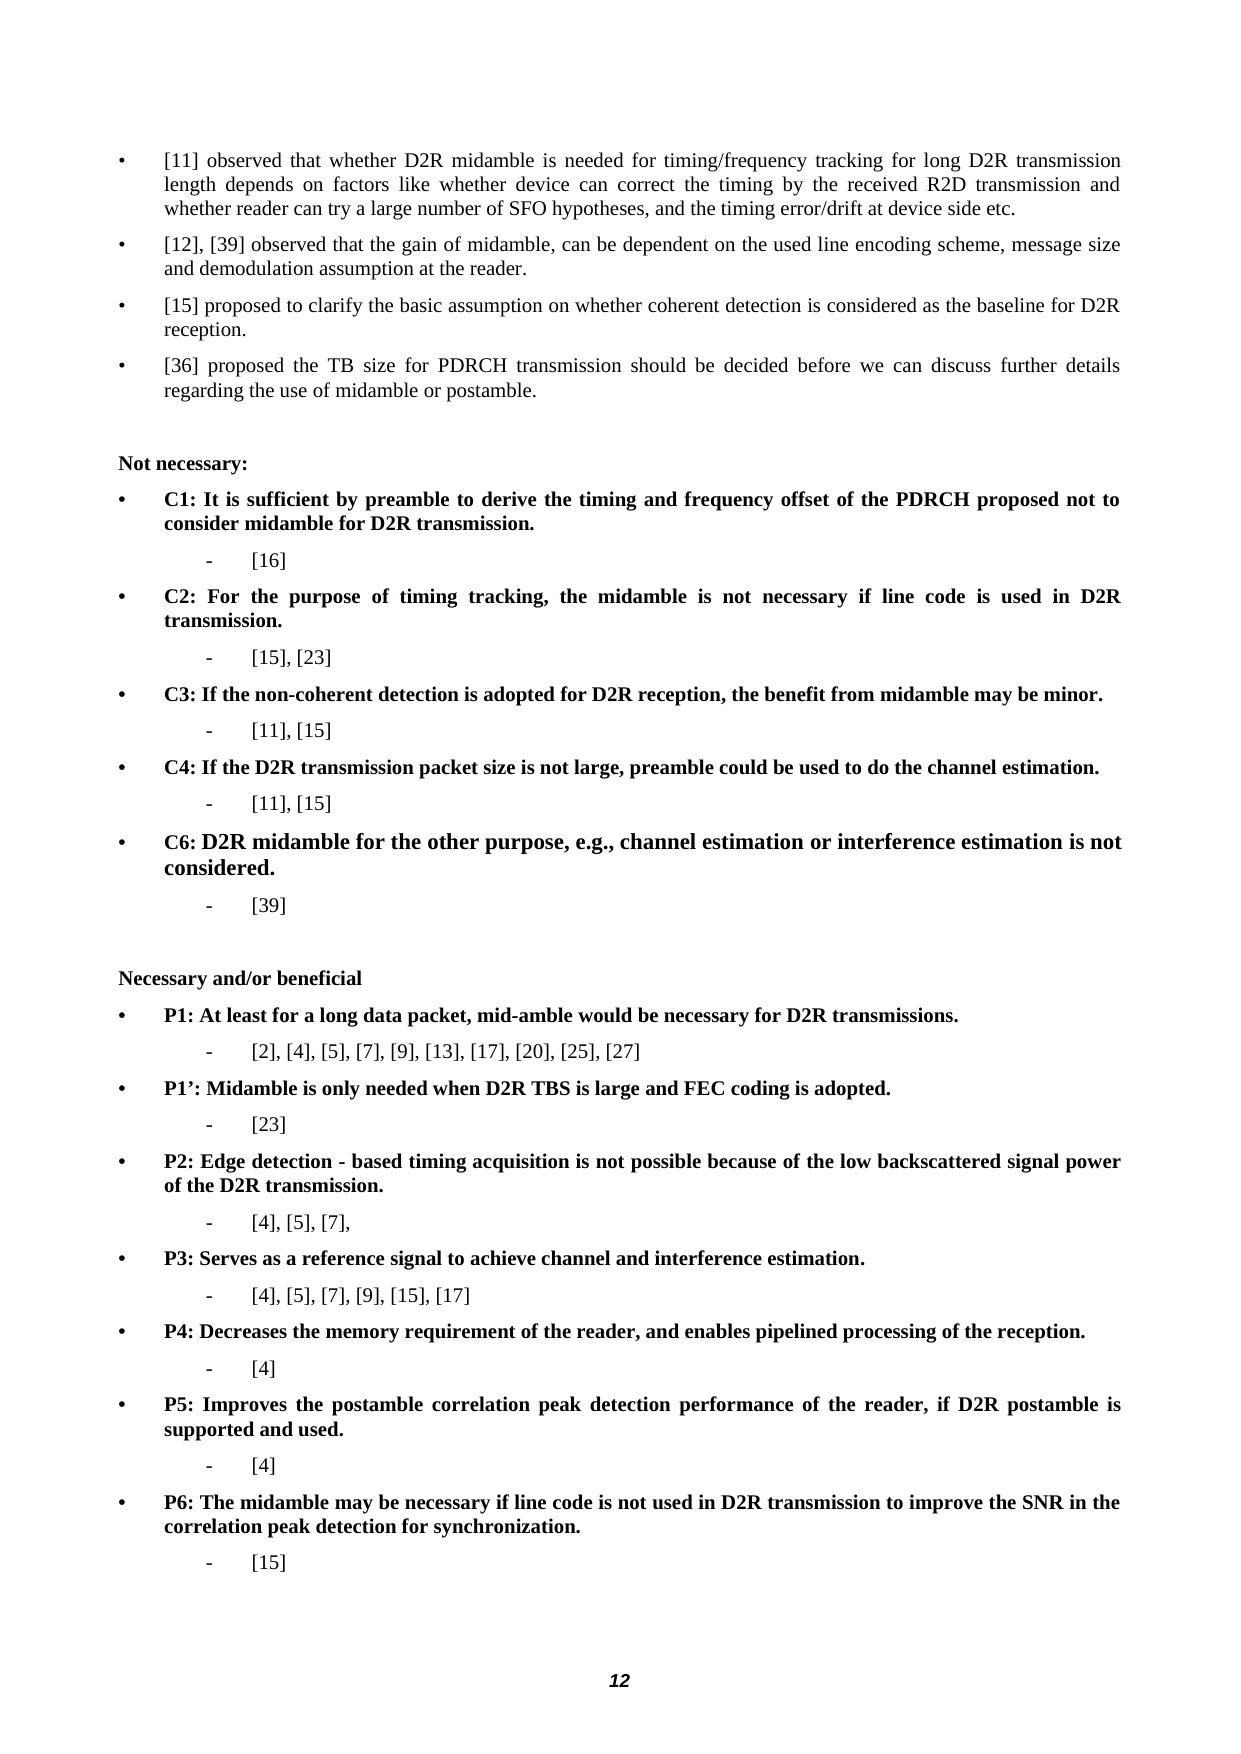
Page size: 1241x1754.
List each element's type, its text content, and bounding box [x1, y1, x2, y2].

list [11] observed that whether D2R midamble is needed for timing/frequency tracking for long D2R transmission length depends on factors like whether device can correct the timing by the received R2D transmission and whether reader can try a large number of SFO hypotheses, and the timing error/drift at device side etc. [118, 147, 1122, 220]
list [4], [5], [7], [9], [15], [17] [206, 1283, 1122, 1307]
text Not necessary: [118, 451, 1122, 475]
list [12], [39] observed that the gain of midamble, can be dependent on the used line encoding scheme, message size and demodulation assumption at the reader. [118, 232, 1122, 280]
list C1: It is sufficient by preamble to derive the timing and frequency offset of the PDRCH proposed not to consider midamble for D2R transmission. [118, 487, 1122, 535]
list C6: D2R midamble for the other purpose, e.g., channel estimation or interference estimation is not considered. [118, 828, 1122, 881]
list [4], [5], [7], [206, 1209, 1122, 1234]
list P2: Edge detection - based timing acquisition is not possible because of the low backscattered signal power of the D2R transmission. [118, 1149, 1122, 1197]
list P6: The midamble may be necessary if line code is not used in D2R transmission to improve the SNR in the correlation peak detection for synchronization. [118, 1489, 1122, 1538]
list [4] [206, 1356, 1122, 1380]
list P3: Serves as a reference signal to achieve channel and interference estimation. [118, 1246, 1122, 1270]
list [11], [15] [206, 791, 1122, 815]
list [4] [206, 1453, 1122, 1477]
list P4: Decreases the memory requirement of the reader, and enables pipelined processing of the reception. [118, 1319, 1122, 1343]
list P1’: Midamble is only needed when D2R TBS is large and FEC coding is adopted. [118, 1076, 1122, 1100]
list [15], [23] [206, 645, 1122, 669]
list C2: For the purpose of timing tracking, the midamble is not necessary if line code is used in D2R transmission. [118, 584, 1122, 632]
list [39] [206, 893, 1122, 917]
list C3: If the non-coherent detection is adopted for D2R reception, the benefit from midamble may be minor. [118, 682, 1122, 706]
list P5: Improves the postamble correlation peak detection performance of the reader, if D2R postamble is supported and used. [118, 1392, 1122, 1441]
text Necessary and/or beneficial [118, 966, 1122, 990]
list [15] proposed to clarify the basic assumption on whether coherent detection is considered as the baseline for D2R reception. [118, 293, 1122, 341]
list [36] proposed the TB size for PDRCH transmission should be decided before we can discuss further details regarding the use of midamble or postamble. [118, 353, 1122, 402]
list [23] [206, 1112, 1122, 1136]
list [2], [4], [5], [7], [9], [13], [17], [20], [25], [27] [206, 1039, 1122, 1063]
list C4: If the D2R transmission packet size is not large, preamble could be used to do the channel estimation. [118, 755, 1122, 779]
list [11], [15] [206, 718, 1122, 742]
list [15] [206, 1550, 1122, 1574]
list P1: At least for a long data packet, mid-amble would be necessary for D2R transmissions. [118, 1003, 1122, 1027]
list [16] [206, 548, 1122, 572]
